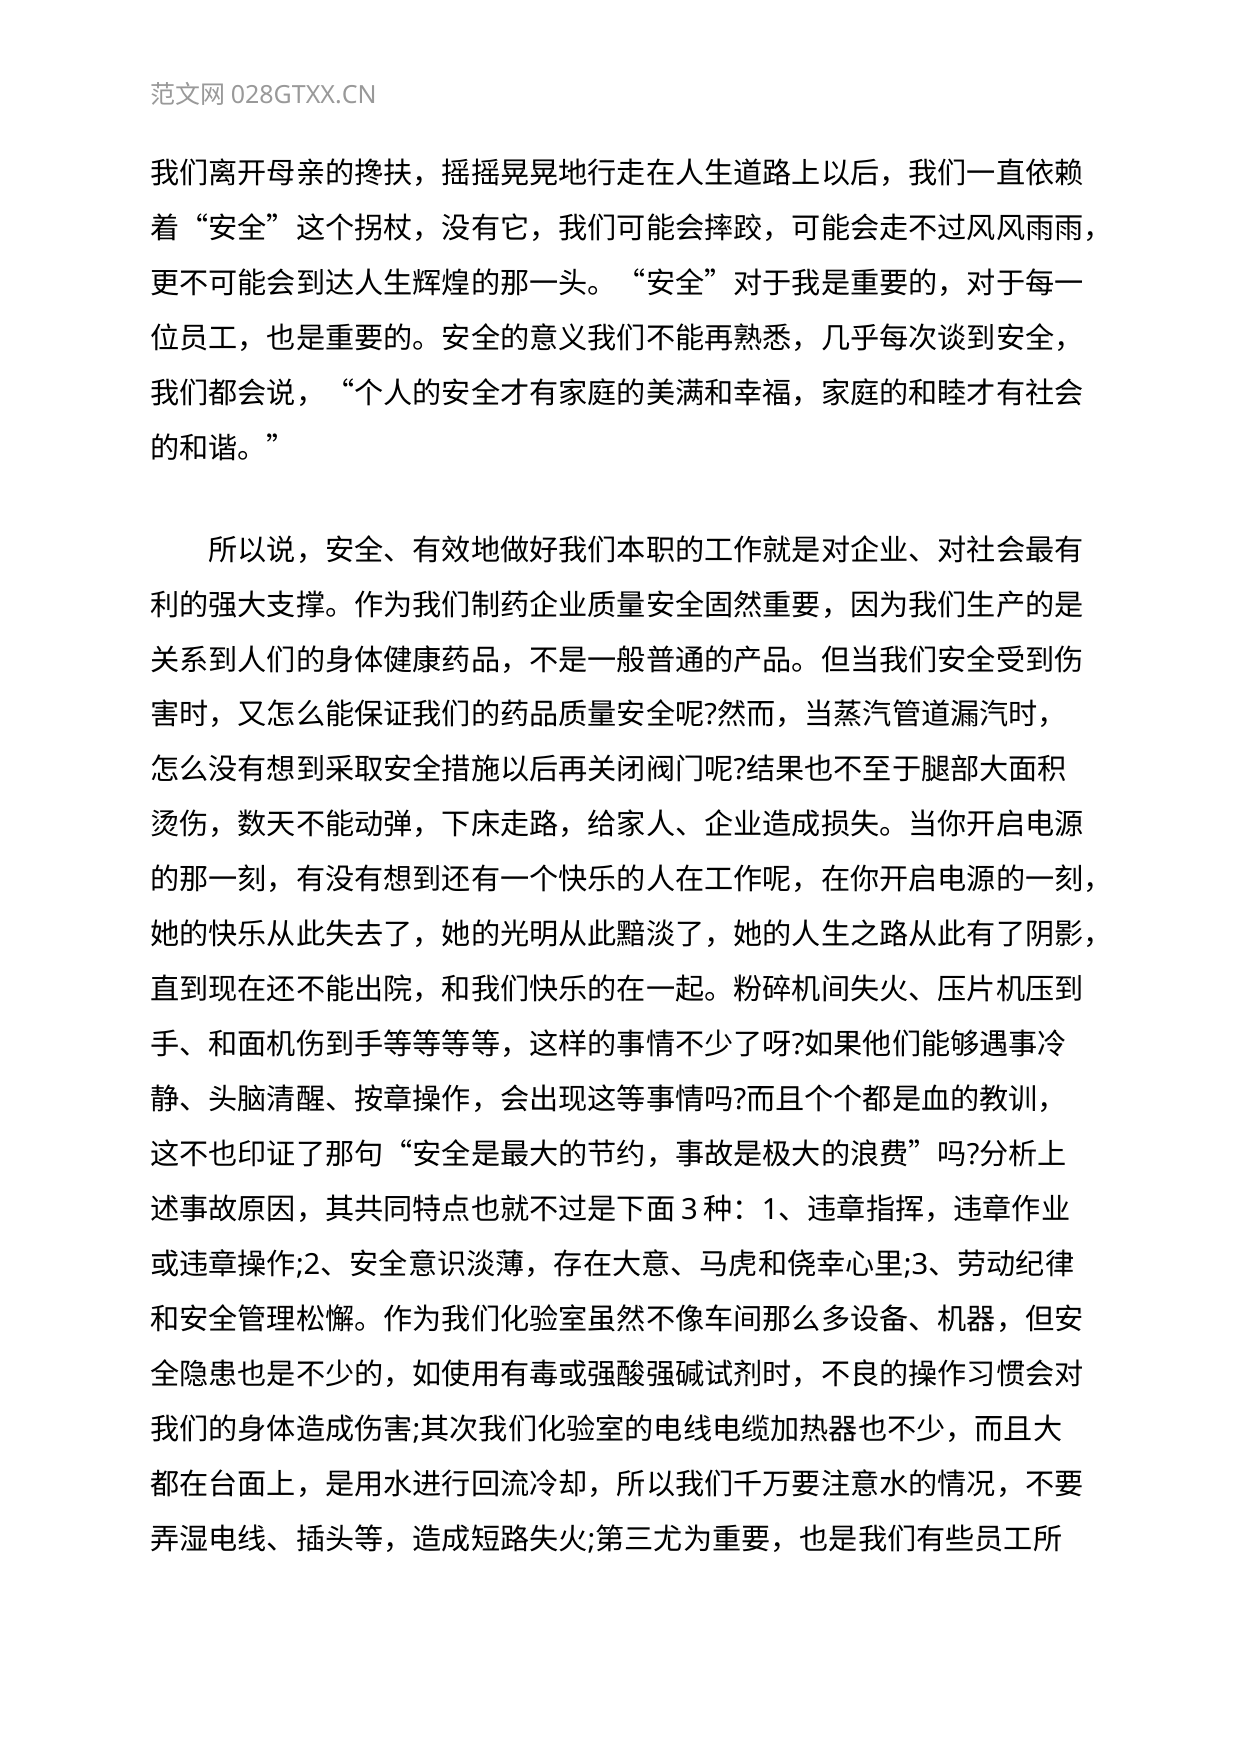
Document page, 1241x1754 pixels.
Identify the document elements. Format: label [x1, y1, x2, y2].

text [150, 150, 1090, 467]
text [150, 526, 1090, 1558]
